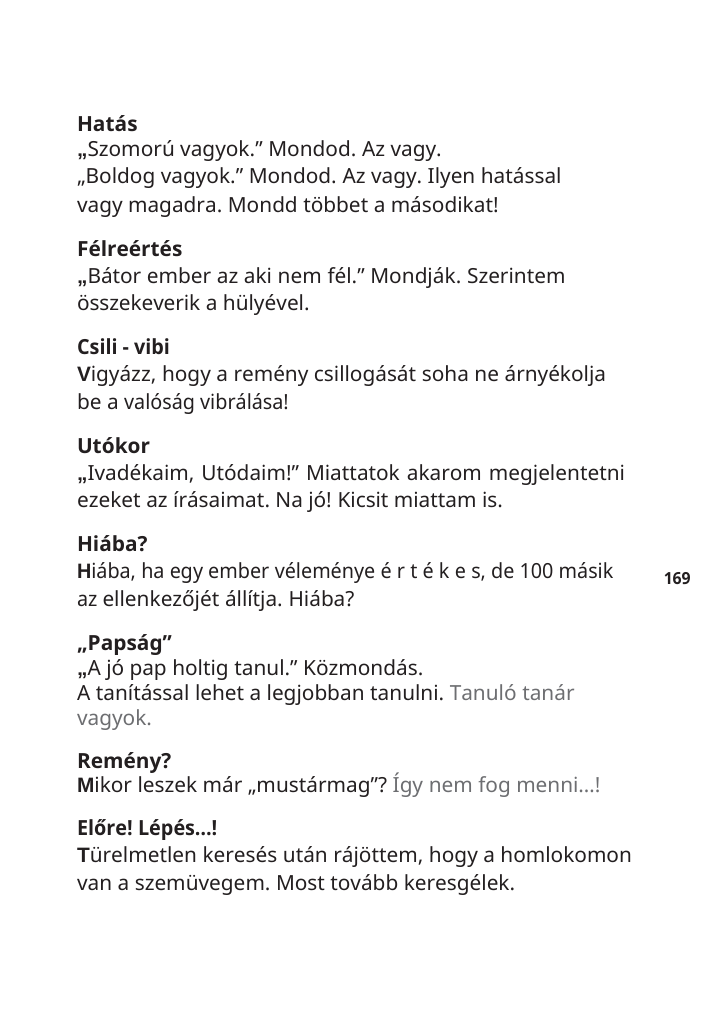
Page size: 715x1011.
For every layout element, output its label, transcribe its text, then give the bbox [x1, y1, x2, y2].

text A tanítással lehet a legjobban tanulni. Tanuló tanár vagyok. [77, 680, 632, 730]
text Hiába, ha egy ember véleménye é r t é k e s, de 100 másik az ellenkezőjét állítja. Hiába? [77, 557, 632, 612]
subtitle Csili - vibi [77, 336, 632, 359]
text Vigyázz, hogy a remény csillogását soha ne árnyékolja be a valóság vibrálása! [77, 359, 632, 415]
subtitle Hiába? [77, 533, 632, 557]
subtitle Remény? [77, 749, 632, 773]
text „Szomorú vagyok.” Mondod. Az vagy. [77, 137, 632, 161]
text Mikor leszek már „mustármag”? Így nem fog menni…! [77, 773, 632, 798]
text „Bátor ember az aki nem fél.” Mondják. Szerintem összekeverik a hülyével. [77, 261, 632, 317]
subtitle „Papság” [77, 631, 632, 655]
text 169 [663, 566, 702, 589]
text „Boldog vagyok.” Mondod. Az vagy. Ilyen hatással vagy magadra. Mondd többet a másodikat! [77, 161, 585, 218]
subtitle Félreértés [77, 237, 632, 261]
text Türelmetlen keresés után rájöttem, hogy a homlokomon van a szemüvegem. Most tovább keresgélek. [77, 841, 632, 896]
text „A jó pap holtig tanul.” Közmondás. [77, 655, 632, 680]
subtitle Hatás [77, 113, 632, 137]
subtitle Utókor [77, 434, 632, 458]
text „Ivadékaim, Utódaim!” Miattatok akarom megjelentetni ezeket az írásaimat. Na jó! Kicsit miattam is. [77, 458, 632, 514]
subtitle Előre! Lépés…! [77, 817, 632, 841]
